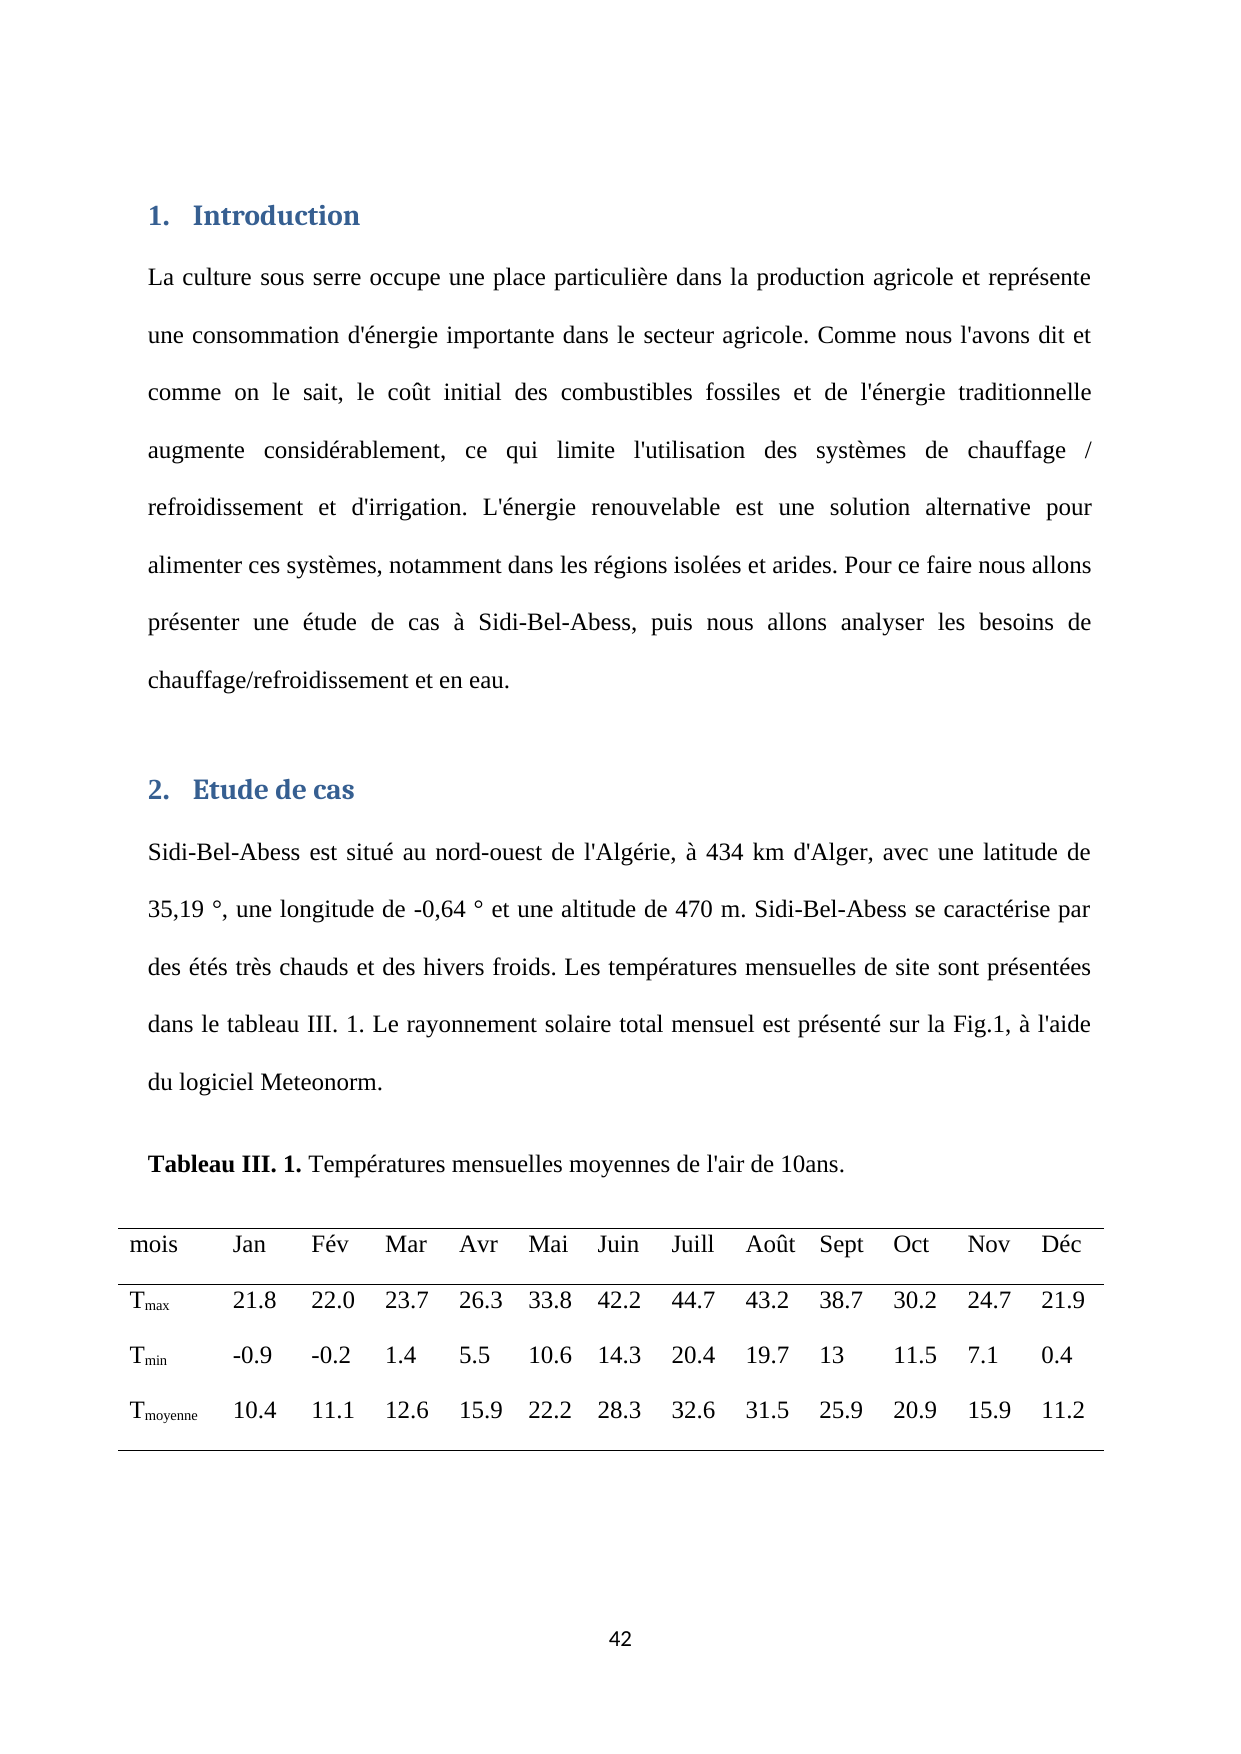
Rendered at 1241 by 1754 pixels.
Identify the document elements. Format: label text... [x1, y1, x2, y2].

table_cell 25.9 [808, 1395, 882, 1450]
table_cell 15.9 [448, 1395, 517, 1450]
table_cell 12.6 [374, 1395, 448, 1450]
table_cell 26.3 [448, 1285, 517, 1340]
table_cell Tmoyenne [118, 1395, 221, 1450]
table_cell 44.7 [660, 1285, 734, 1340]
table_header Avr [448, 1229, 517, 1284]
text La culture sous serre occupe une place particulière dans la production agricole et représente une consommation d'énergie importante dans le secteur agricole. Comme nous l'avons dit et comme on le sait, le coût initial des combustibles fossiles et de l'énergie traditionnelle augmente considérablement, ce qui limite l'utilisation des systèmes de chauffage / refroidissement et d'irrigation. L'énergie renouvelable est une solution alternative pour alimenter ces systèmes, notamment dans les régions isolées et arides. Pour ce faire nous allons présenter une étude de cas à Sidi-Bel-Abess, puis nous allons analyser les besoins de chauffage/refroidissement et en eau. [148, 262, 1093, 693]
table_cell 24.7 [956, 1285, 1030, 1340]
table_header Mar [374, 1229, 448, 1284]
table_cell 28.3 [586, 1395, 660, 1450]
table_cell 43.2 [734, 1285, 808, 1340]
table_cell 21.9 [1030, 1285, 1104, 1340]
table_header Sept [808, 1229, 882, 1284]
table_cell Tmax [118, 1285, 221, 1340]
table_cell 21.8 [221, 1285, 300, 1340]
table_cell 23.7 [374, 1285, 448, 1340]
table_cell 42.2 [586, 1285, 660, 1340]
table_cell 11.1 [300, 1395, 374, 1450]
table_header mois [118, 1229, 221, 1284]
subtitle Etude de cas [148, 772, 1093, 807]
subtitle Introduction [148, 198, 1093, 232]
table_cell 11.2 [1030, 1395, 1104, 1450]
table_header Fév [300, 1229, 374, 1284]
table_cell 38.7 [808, 1285, 882, 1340]
table_header Mai [517, 1229, 586, 1284]
table_cell 32.6 [660, 1395, 734, 1450]
table_cell Tmin [118, 1340, 221, 1395]
table_cell 33.8 [517, 1285, 586, 1340]
table_cell 20.4 [660, 1340, 734, 1395]
table_header Déc [1030, 1229, 1104, 1284]
table_header Oct [882, 1229, 956, 1284]
table_cell 15.9 [956, 1395, 1030, 1450]
table_cell 14.3 [586, 1340, 660, 1395]
table_cell 30.2 [882, 1285, 956, 1340]
table_header Août [734, 1229, 808, 1284]
text Sidi-Bel-Abess est situé au nord-ouest de l'Algérie, à 434 km d'Alger, avec une latitude de 35,19 °, une longitude de -0,64 ° et une altitude de 470 m. Sidi-Bel-Abess se caractérise par des étés très chauds et des hivers froids. Les températures mensuelles de site sont présentées dans le tableau III. 1. Le rayonnement solaire total mensuel est présenté sur la Fig.1, à l'aide du logiciel Meteonorm. [148, 837, 1093, 1096]
table_cell 31.5 [734, 1395, 808, 1450]
table_cell 20.9 [882, 1395, 956, 1450]
table_header Juill [660, 1229, 734, 1284]
table_cell 19.7 [734, 1340, 808, 1395]
text Tableau III. 1. Températures mensuelles moyennes de l'air de 10ans. [148, 1149, 1093, 1178]
table_cell 13 [808, 1340, 882, 1395]
table_cell -0.9 [221, 1340, 300, 1395]
table_cell 5.5 [448, 1340, 517, 1395]
table_cell 22.0 [300, 1285, 374, 1340]
table_header Juin [586, 1229, 660, 1284]
table_cell 10.6 [517, 1340, 586, 1395]
table_cell 11.5 [882, 1340, 956, 1395]
table_header Jan [221, 1229, 300, 1284]
table_cell 22.2 [517, 1395, 586, 1450]
table_cell 1.4 [374, 1340, 448, 1395]
table_cell 0.4 [1030, 1340, 1104, 1395]
table_cell -0.2 [300, 1340, 374, 1395]
table_cell 7.1 [956, 1340, 1030, 1395]
table_header Nov [956, 1229, 1030, 1284]
table_cell 10.4 [221, 1395, 300, 1450]
